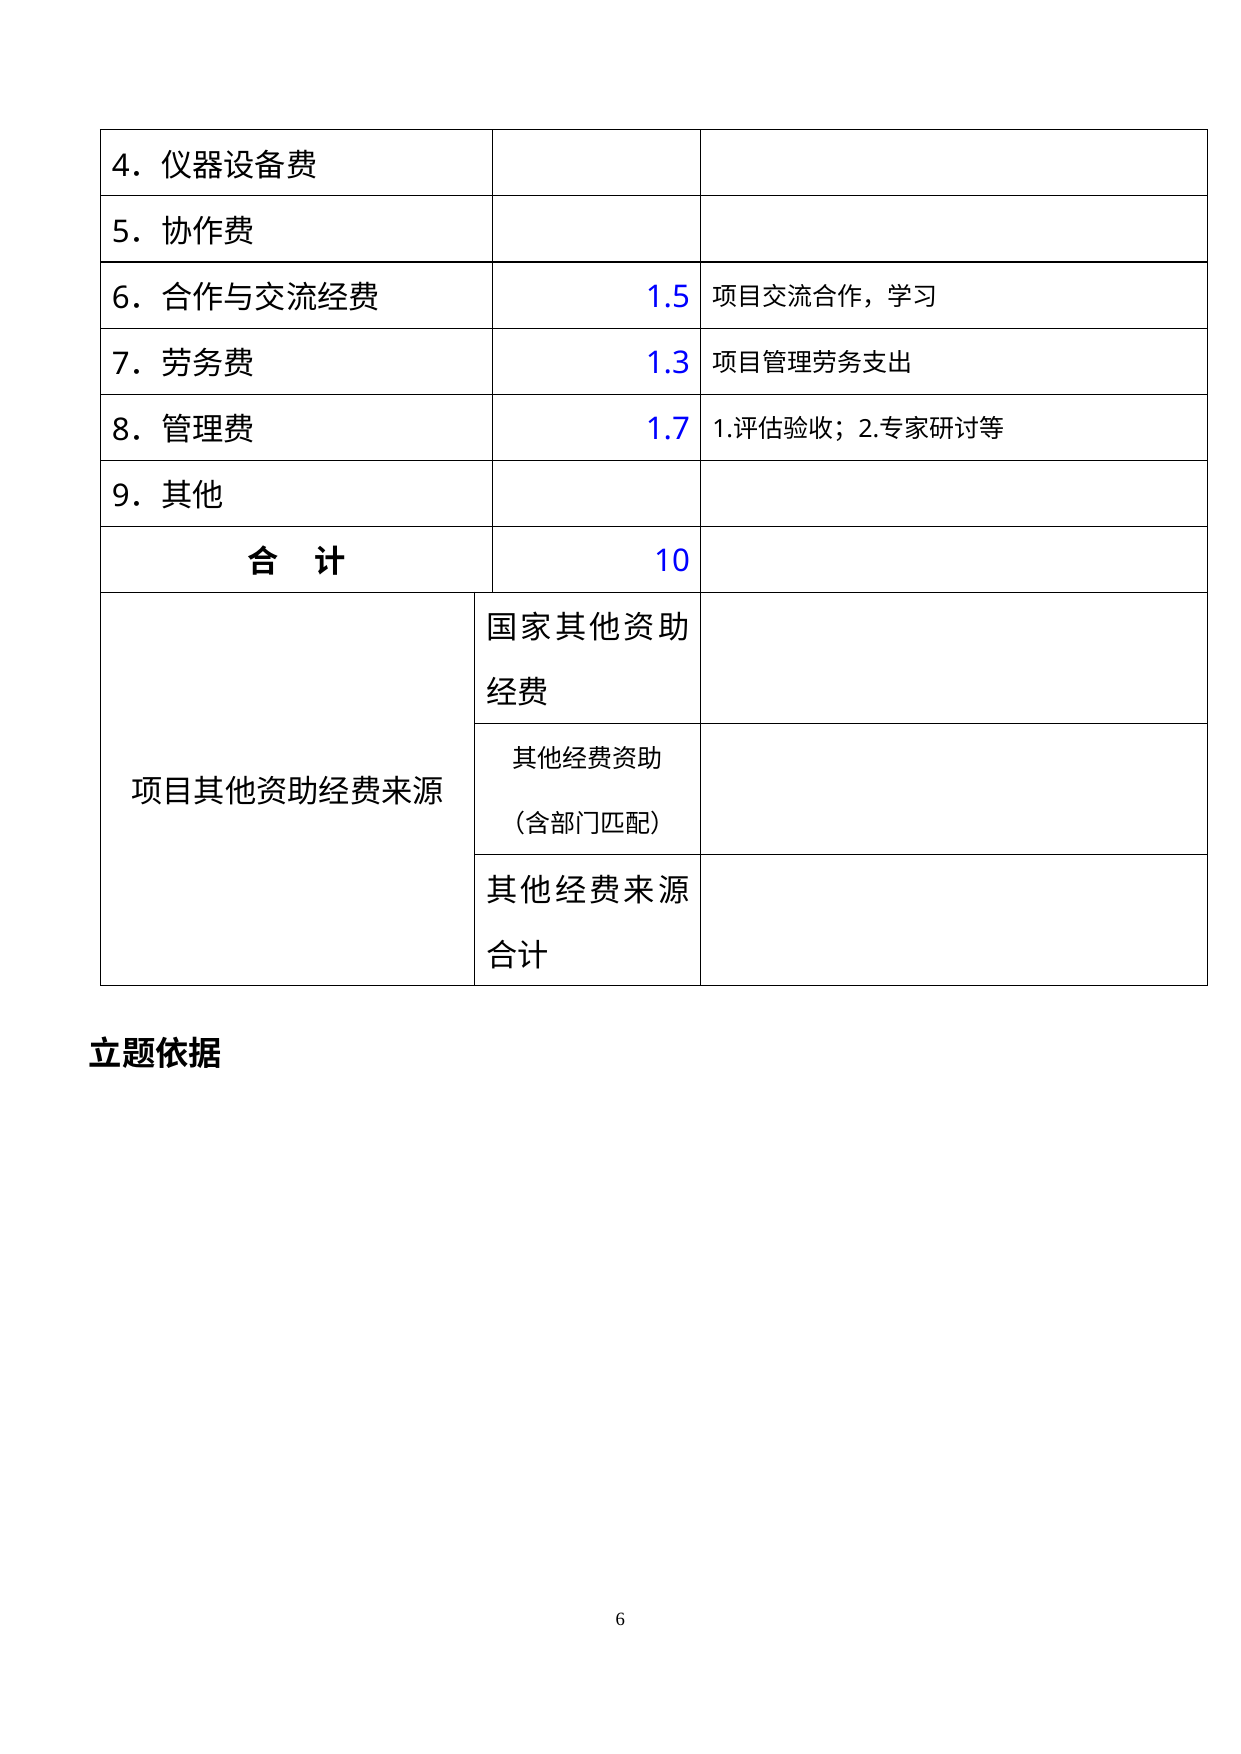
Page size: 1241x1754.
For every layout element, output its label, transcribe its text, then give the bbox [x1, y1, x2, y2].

table_cell 6．合作与交流经费 [101, 263, 492, 327]
table_cell [493, 196, 700, 261]
table_cell 合 计 [101, 527, 492, 592]
table_cell [701, 855, 1207, 985]
table_cell 8．管理费 [101, 395, 492, 459]
table_cell 1.评估验收；2.专家研讨等 [701, 395, 1207, 459]
table_cell [701, 593, 1207, 723]
table_cell 国家其他资助经费 [475, 593, 700, 723]
text 立题依据 [89, 1018, 1152, 1083]
table_cell 其他经费资助 （含部门匹配） [475, 724, 700, 854]
table_cell 项目其他资助经费来源 [101, 593, 474, 985]
table_cell [701, 527, 1207, 592]
table_cell [701, 724, 1207, 854]
table_cell [493, 130, 700, 195]
table_cell 项目管理劳务支出 [701, 329, 1207, 393]
table_cell 9．其他 [101, 461, 492, 526]
table_cell 1.7 [493, 395, 700, 459]
table_cell 10 [493, 527, 700, 592]
table_cell [493, 461, 700, 526]
table_cell 7．劳务费 [101, 329, 492, 393]
table_cell 5．协作费 [101, 196, 492, 261]
table_cell [701, 196, 1207, 261]
table_cell 4．仪器设备费 [101, 130, 492, 195]
table_cell 其他经费来源合计 [475, 855, 700, 985]
table_cell 1.5 [493, 263, 700, 327]
table_cell 项目交流合作，学习 [701, 263, 1207, 327]
table_cell [701, 130, 1207, 195]
table_cell 1.3 [493, 329, 700, 393]
table_cell [701, 461, 1207, 526]
